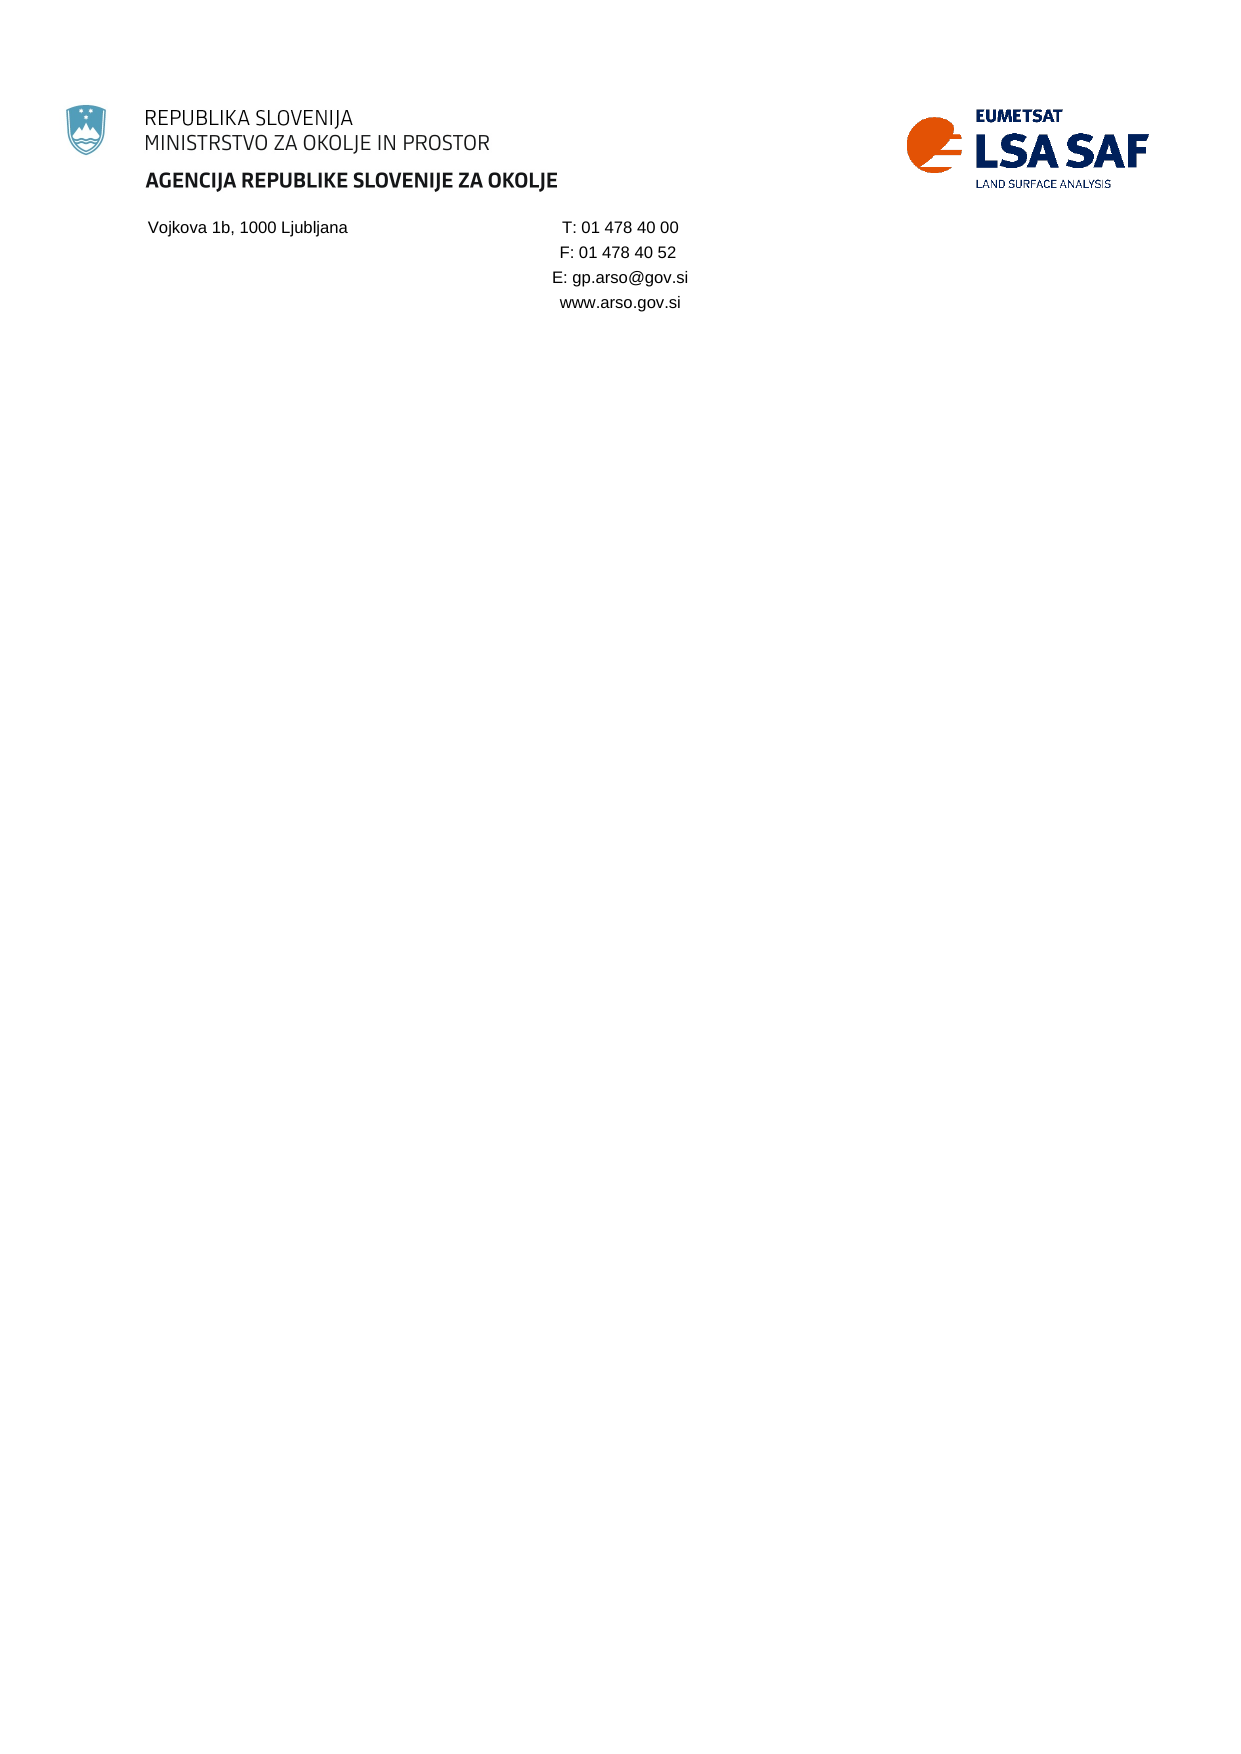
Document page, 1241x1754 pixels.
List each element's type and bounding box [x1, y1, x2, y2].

picture [51, 93, 790, 330]
picture [882, 84, 1174, 213]
